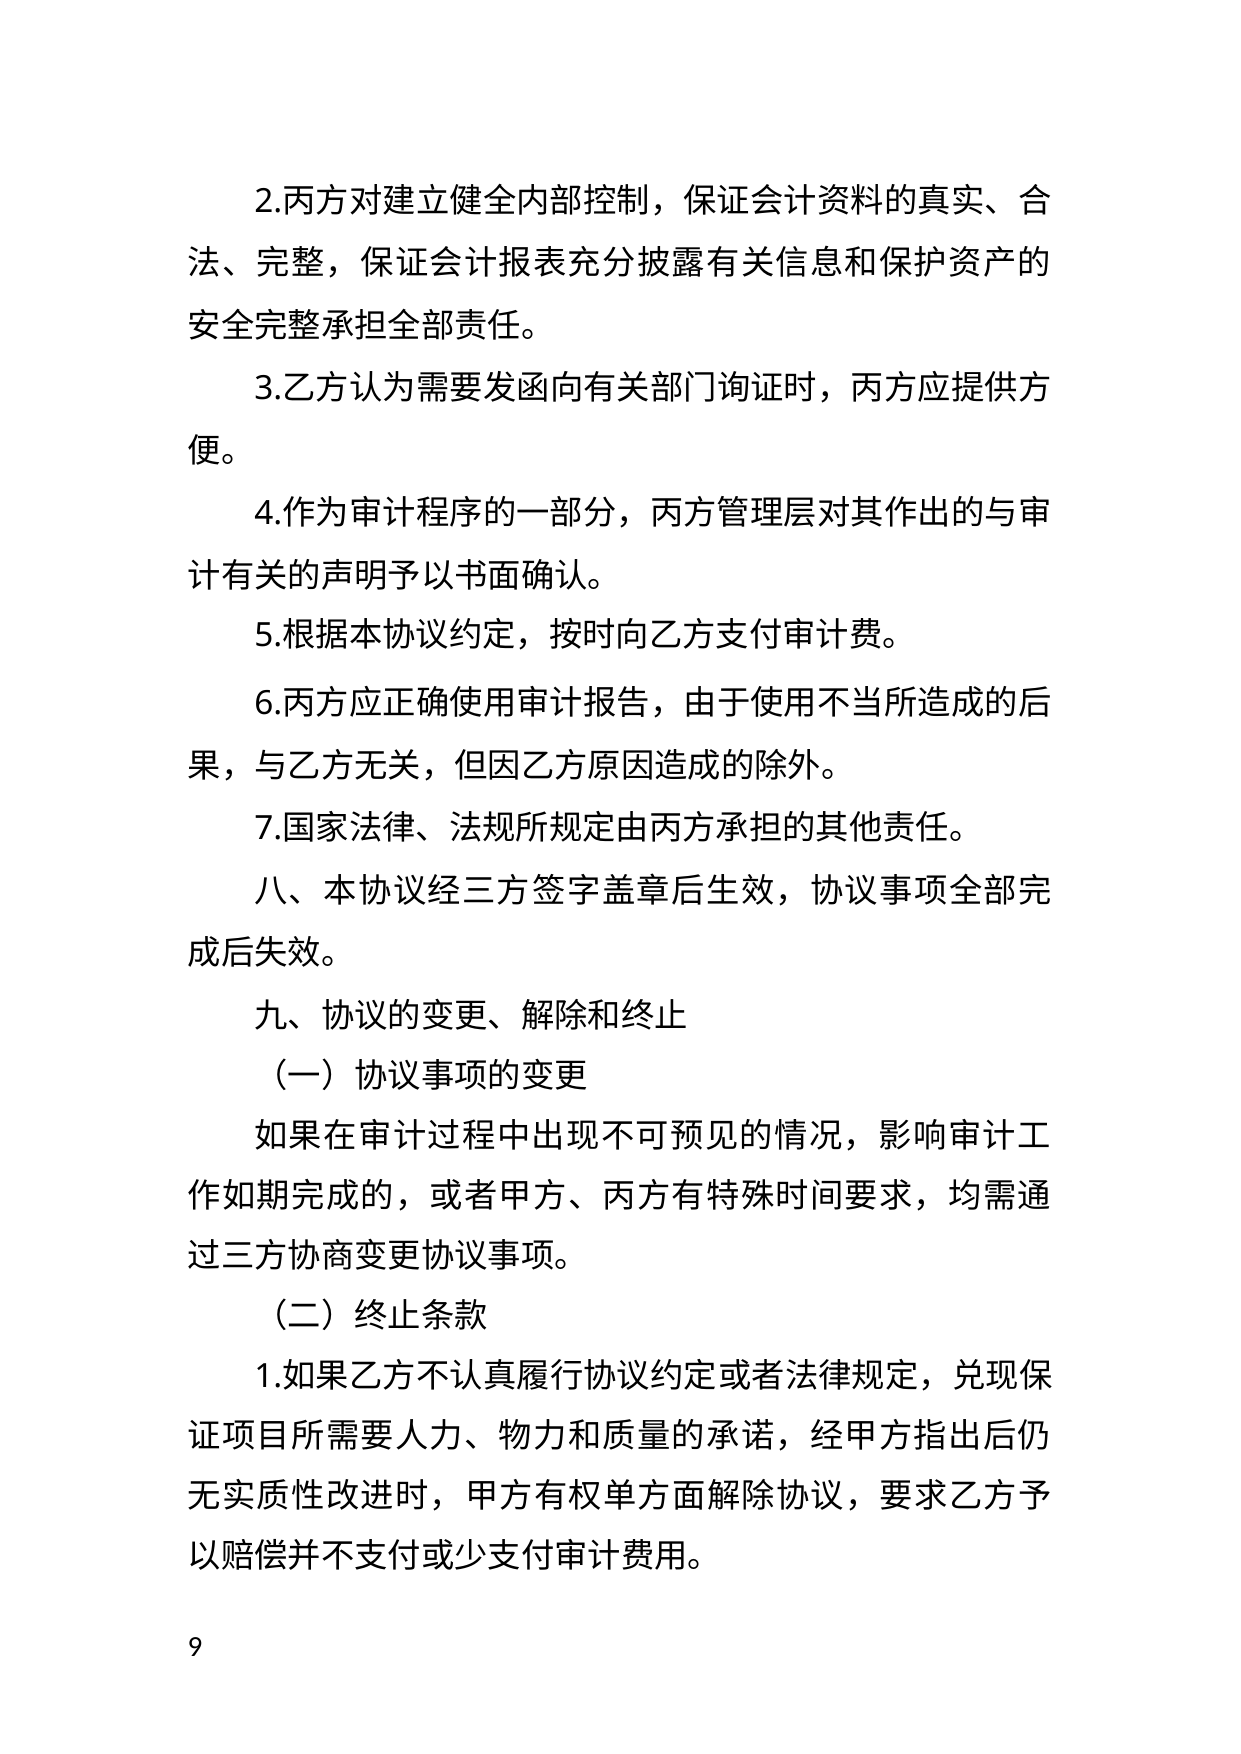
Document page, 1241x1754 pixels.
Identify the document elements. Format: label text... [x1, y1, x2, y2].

text 2.丙方对建立健全内部控制，保证会计资料的真实、合法、完整，保证会计报表充分披露有关信息和保护资产的安全完整承担全部责任。 [187, 162, 1053, 349]
text 5.根据本协议约定，按时向乙方支付审计费。 [187, 599, 1053, 664]
text 1.如果乙方不认真履行协议约定或者法律规定，兑现保证项目所需要人力、物力和质量的承诺，经甲方指出后仍无实质性改进时，甲方有权单方面解除协议，要求乙方予以赔偿并不支付或少支付审计费用。 [187, 1339, 1053, 1579]
text 九、协议的变更、解除和终止 [187, 977, 1053, 1039]
text 7.国家法律、法规所规定由丙方承担的其他责任。 [187, 789, 1053, 852]
text 6.丙方应正确使用审计报告，由于使用不当所造成的后果，与乙方无关，但因乙方原因造成的除外。 [187, 664, 1053, 789]
text 八、本协议经三方签字盖章后生效，协议事项全部完成后失效。 [187, 852, 1053, 977]
text （一）协议事项的变更 [187, 1039, 1053, 1099]
text 4.作为审计程序的一部分，丙方管理层对其作出的与审计有关的声明予以书面确认。 [187, 474, 1053, 599]
text 如果在审计过程中出现不可预见的情况，影响审计工作如期完成的，或者甲方、丙方有特殊时间要求，均需通过三方协商变更协议事项。 [187, 1099, 1053, 1279]
text （二）终止条款 [187, 1279, 1053, 1339]
text 3.乙方认为需要发函向有关部门询证时，丙方应提供方便。 [187, 349, 1053, 474]
